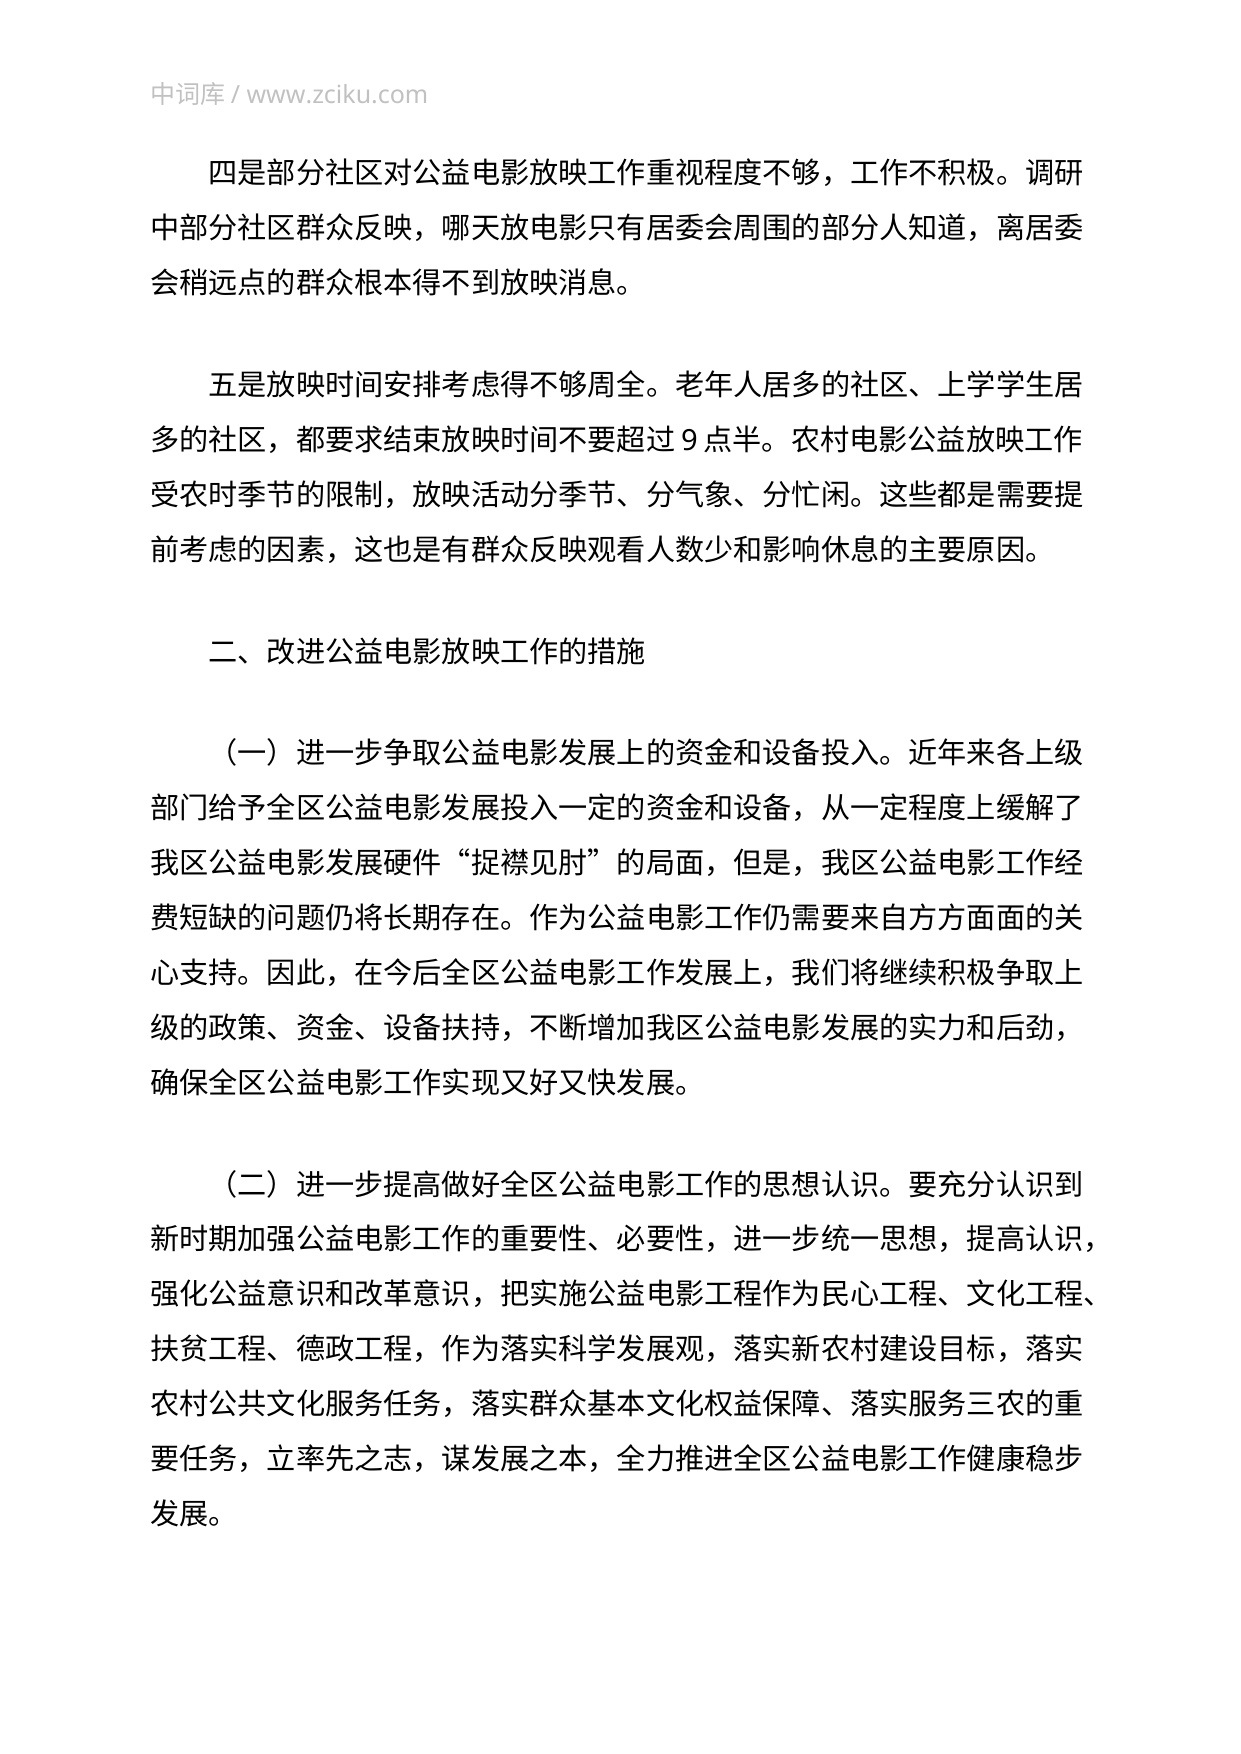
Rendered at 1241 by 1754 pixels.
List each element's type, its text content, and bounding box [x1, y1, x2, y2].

text （二）进一步提高做好全区公益电影工作的思想认识。要充分认识到新时期加强公益电影工作的重要性、必要性，进一步统一思想，提高认识，强化公益意识和改革意识，把实施公益电影工程作为民心工程、文化工程、扶贫工程、德政工程，作为落实科学发展观，落实新农村建设目标，落实农村公共文化服务任务，落实群众基本文化权益保障、落实服务三农的重要任务，立率先之志，谋发展之本，全力推进全区公益电影工作健康稳步发展。 [150, 1161, 1090, 1533]
text 四是部分社区对公益电影放映工作重视程度不够，工作不积极。调研中部分社区群众反映，哪天放电影只有居委会周围的部分人知道，离居委会稍远点的群众根本得不到放映消息。 [150, 150, 1090, 302]
text （一）进一步争取公益电影发展上的资金和设备投入。近年来各上级部门给予全区公益电影发展投入一定的资金和设备，从一定程度上缓解了我区公益电影发展硬件“捉襟见肘”的局面，但是，我区公益电影工作经费短缺的问题仍将长期存在。作为公益电影工作仍需要来自方方面面的关心支持。因此，在今后全区公益电影工作发展上，我们将继续积极争取上级的政策、资金、设备扶持，不断增加我区公益电影发展的实力和后劲，确保全区公益电影工作实现又好又快发展。 [150, 730, 1090, 1102]
text 二、改进公益电影放映工作的措施 [150, 628, 1090, 670]
text 五是放映时间安排考虑得不够周全。老年人居多的社区、上学学生居多的社区，都要求结束放映时间不要超过9点半。农村电影公益放映工作受农时季节的限制，放映活动分季节、分气象、分忙闲。这些都是需要提前考虑的因素，这也是有群众反映观看人数少和影响休息的主要原因。 [150, 362, 1090, 569]
